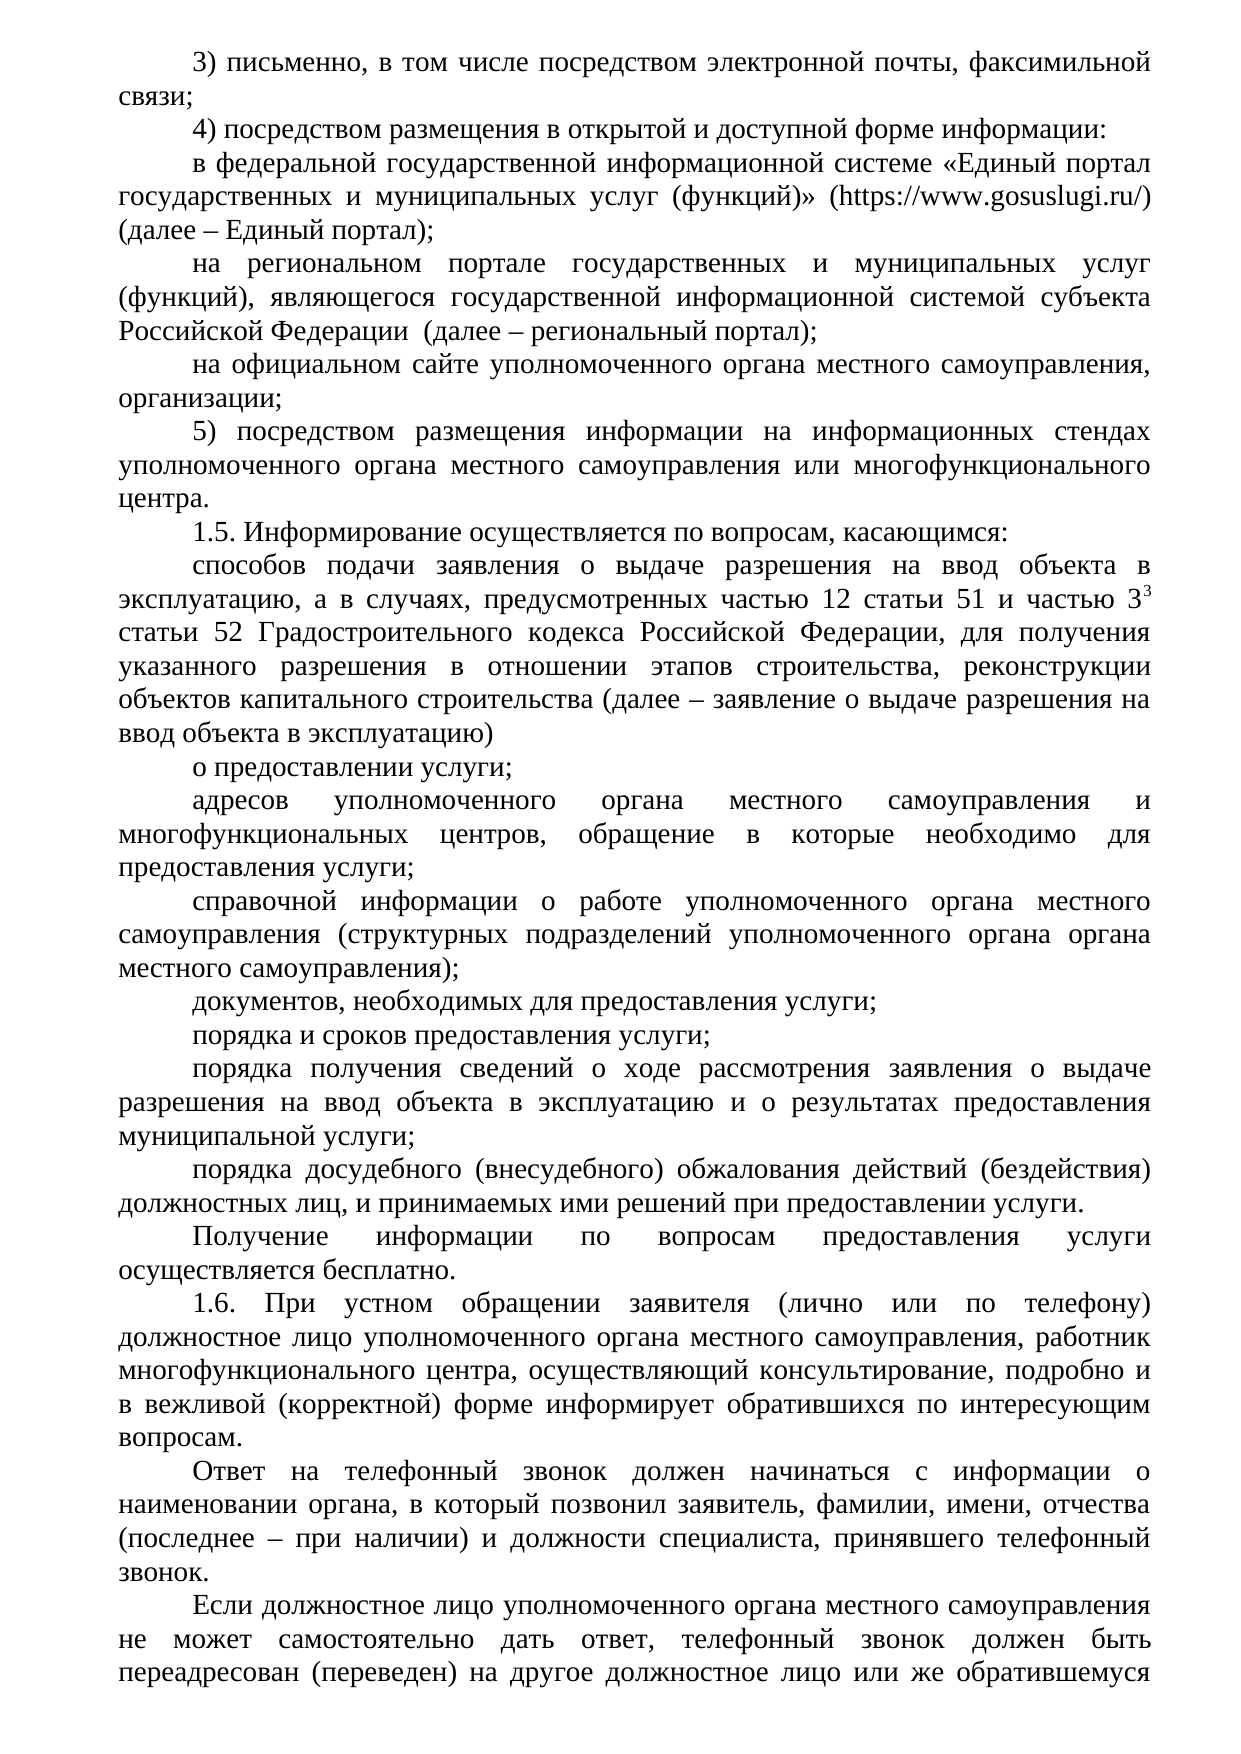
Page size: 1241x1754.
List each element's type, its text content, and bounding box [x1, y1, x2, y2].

text на региональном портале государственных и муниципальных услуг (функций), являющегося государственной информационной системой субъекта Российской Федерации (далее – региональный портал); [118, 246, 1152, 346]
text 1.6. При устном обращении заявителя (лично или по телефону) должностное лицо уполномоченного органа местного самоуправления, работник многофункционального центра, осуществляющий консультирование, подробно и в вежливой (корректной) форме информирует обратившихся по интересующим вопросам. [118, 1285, 1152, 1453]
text о предоставлении услуги; [118, 749, 1152, 782]
text Ответ на телефонный звонок должен начинаться с информации о наименовании органа, в который позвонил заявитель, фамилии, имени, отчества (последнее – при наличии) и должности специалиста, принявшего телефонный звонок. [118, 1453, 1152, 1587]
text способов подачи заявления о выдаче разрешения на ввод объекта в эксплуатацию, а в случаях, предусмотренных частью 12 статьи 51 и частью 33 статьи 52 Градостроительного кодекса Российской Федерации, для получения указанного разрешения в отношении этапов строительства, реконструкции объектов капитального строительства (далее – заявление о выдаче разрешения на ввод объекта в эксплуатацию) [118, 547, 1152, 749]
text 3) письменно, в том числе посредством электронной почты, факсимильной связи; [118, 44, 1152, 111]
text 4) посредством размещения в открытой и доступной форме информации: [118, 111, 1152, 145]
text порядка досудебного (внесудебного) обжалования действий (бездействия) должностных лиц, и принимаемых ими решений при предоставлении услуги. [118, 1151, 1152, 1218]
text на официальном сайте уполномоченного органа местного самоуправления, организации; [118, 346, 1152, 413]
text 1.5. Информирование осуществляется по вопросам, касающимся: [118, 514, 1152, 547]
text 5) посредством размещения информации на информационных стендах уполномоченного органа местного самоуправления или многофункционального центра. [118, 413, 1152, 514]
text Получение информации по вопросам предоставления услуги осуществляется бесплатно. [118, 1218, 1152, 1285]
text в федеральной государственной информационной системе «Единый портал государственных и муниципальных услуг (функций)» (https://www.gosuslugi.ru/) (далее – Единый портал); [118, 145, 1152, 246]
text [118, 1587, 1152, 1688]
text адресов уполномоченного органа местного самоуправления и многофункциональных центров, обращение в которые необходимо для предоставления услуги; [118, 782, 1152, 883]
text порядка получения сведений о ходе рассмотрения заявления о выдаче разрешения на ввод объекта в эксплуатацию и о результатах предоставления муниципальной услуги; [118, 1051, 1152, 1151]
text порядка и сроков предоставления услуги; [118, 1017, 1152, 1051]
text справочной информации о работе уполномоченного органа местного самоуправления (структурных подразделений уполномоченного органа органа местного самоуправления); [118, 883, 1152, 983]
text документов, необходимых для предоставления услуги; [118, 983, 1152, 1017]
